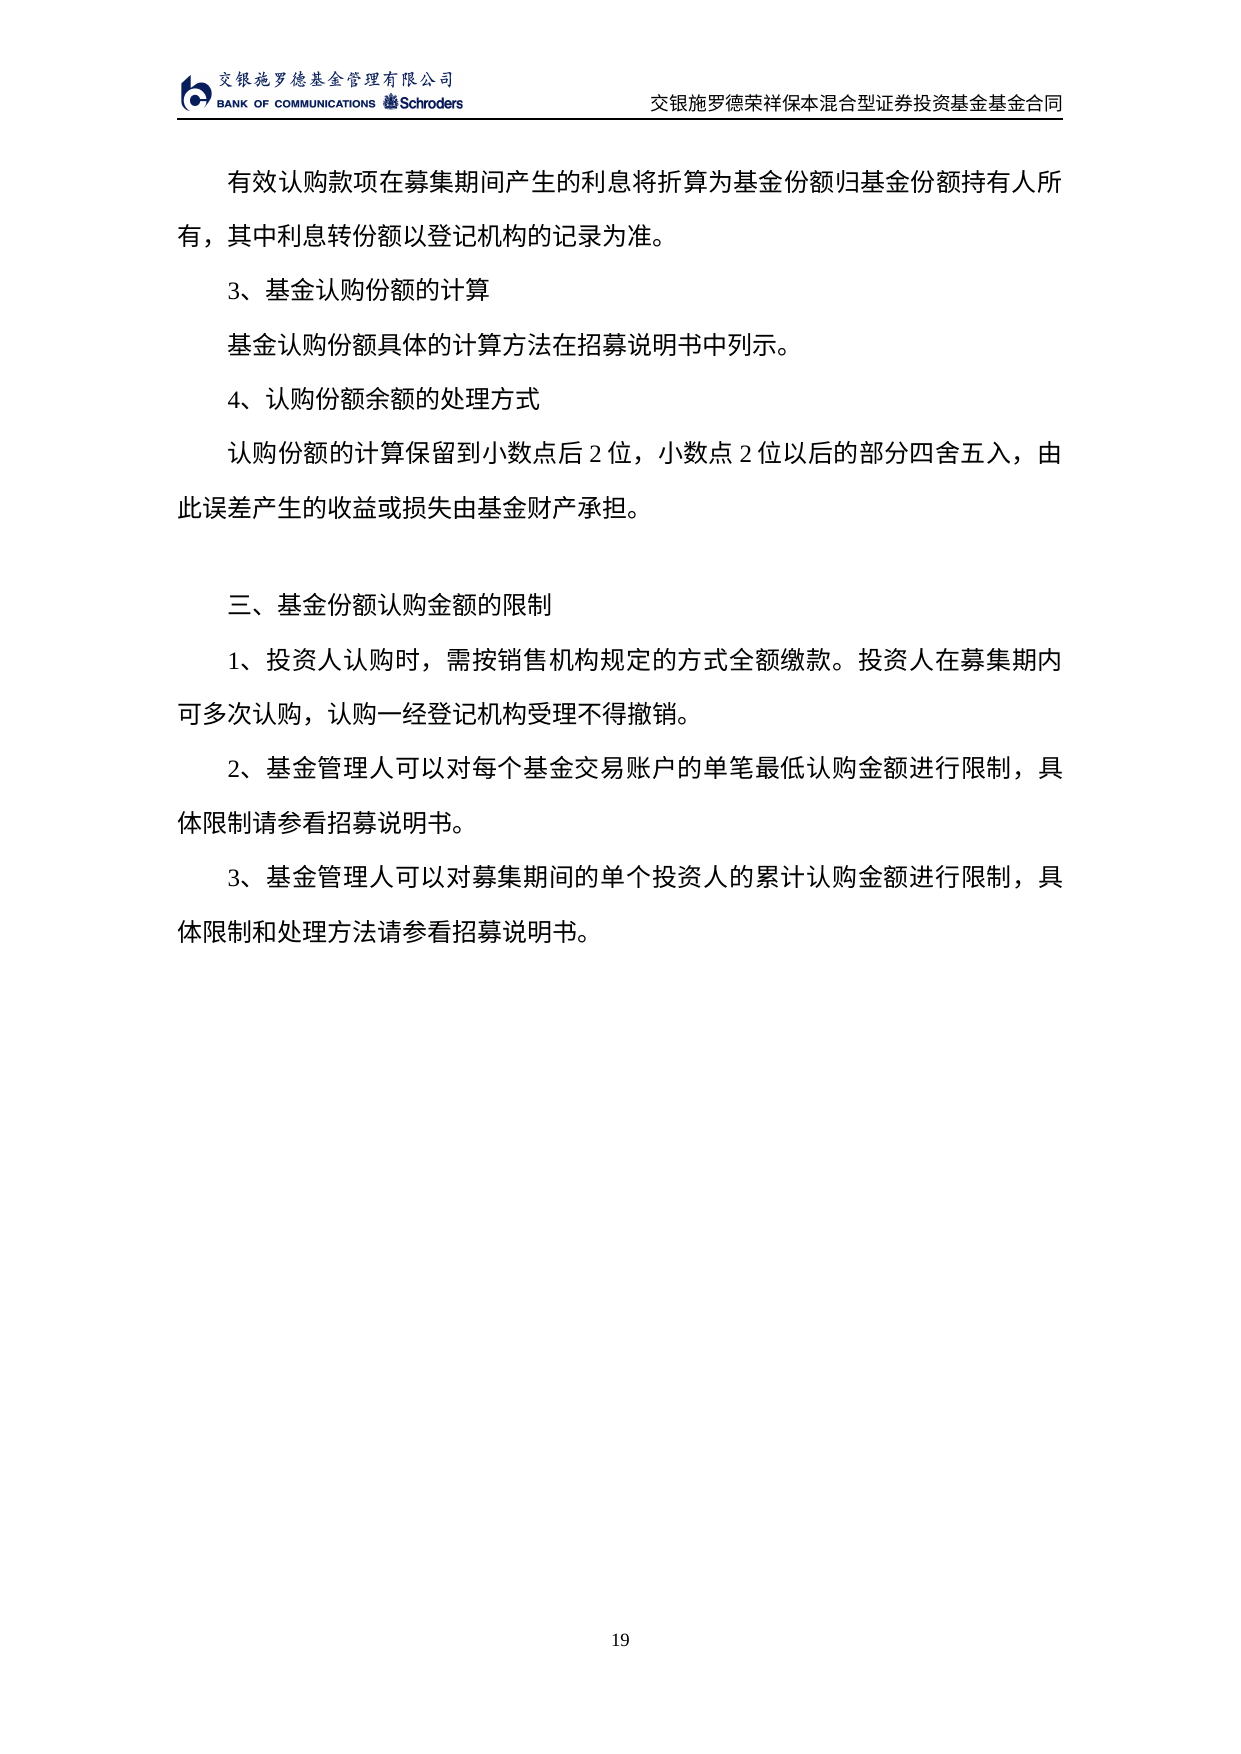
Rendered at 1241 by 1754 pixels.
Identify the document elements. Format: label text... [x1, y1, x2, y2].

text 3、基金管理人可以对募集期间的单个投资人的累计认购金额进行限制，具体限制和处理方法请参看招募说明书。 [177, 858, 1063, 948]
picture [181, 71, 463, 111]
text 3、基金认购份额的计算 [177, 271, 1063, 307]
text 三、基金份额认购金额的限制 [177, 586, 1063, 622]
text 有效认购款项在募集期间产生的利息将折算为基金份额归基金份额持有人所有，其中利息转份额以登记机构的记录为准。 [177, 162, 1063, 253]
text 2、基金管理人可以对每个基金交易账户的单笔最低认购金额进行限制，具体限制请参看招募说明书。 [177, 749, 1063, 839]
text 认购份额的计算保留到小数点后2位，小数点2位以后的部分四舍五入，由此误差产生的收益或损失由基金财产承担。 [177, 434, 1063, 524]
text 4、认购份额余额的处理方式 [177, 379, 1063, 416]
text 1、投资人认购时，需按销售机构规定的方式全额缴款。投资人在募集期内可多次认购，认购一经登记机构受理不得撤销。 [177, 640, 1063, 731]
text 基金认购份额具体的计算方法在招募说明书中列示。 [177, 325, 1063, 361]
